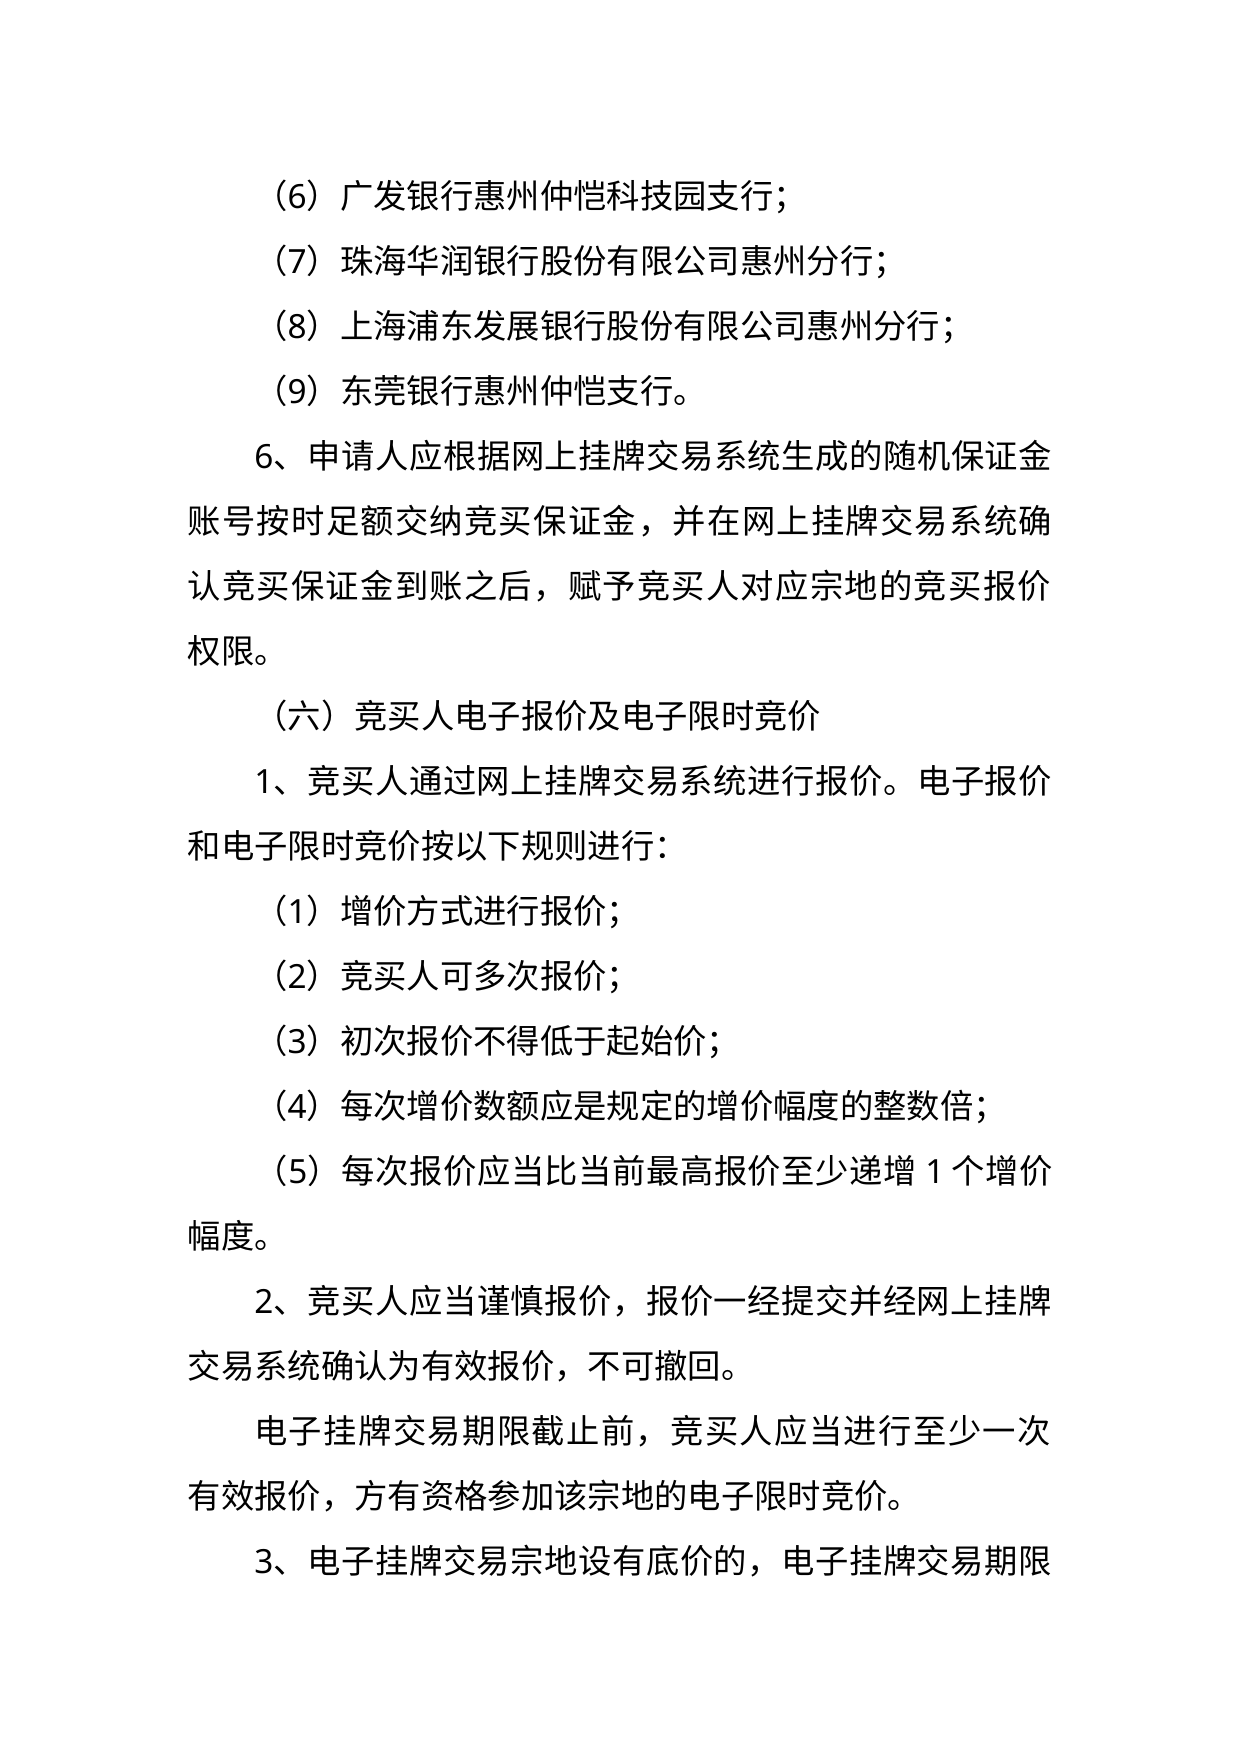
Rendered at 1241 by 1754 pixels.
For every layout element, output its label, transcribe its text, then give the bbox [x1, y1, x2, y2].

text （3）初次报价不得低于起始价； [187, 1007, 1053, 1072]
text 6、申请人应根据网上挂牌交易系统生成的随机保证金账号按时足额交纳竞买保证金，并在网上挂牌交易系统确认竞买保证金到账之后，赋予竞买人对应宗地的竞买报价权限。 [187, 422, 1053, 682]
text （4）每次增价数额应是规定的增价幅度的整数倍； [187, 1072, 1053, 1137]
text （9）东莞银行惠州仲恺支行。 [187, 357, 1053, 422]
text （8）上海浦东发展银行股份有限公司惠州分行； [187, 292, 1053, 357]
text 2、竞买人应当谨慎报价，报价一经提交并经网上挂牌交易系统确认为有效报价，不可撤回。 [187, 1267, 1053, 1397]
text 电子挂牌交易期限截止前，竞买人应当进行至少一次有效报价，方有资格参加该宗地的电子限时竞价。 [187, 1397, 1053, 1527]
text （5）每次报价应当比当前最高报价至少递增1个增价幅度。 [187, 1137, 1053, 1267]
text （1）增价方式进行报价； [187, 877, 1053, 942]
text （7）珠海华润银行股份有限公司惠州分行； [187, 227, 1053, 292]
text 1、竞买人通过网上挂牌交易系统进行报价。电子报价和电子限时竞价按以下规则进行： [187, 747, 1053, 877]
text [187, 1527, 1053, 1592]
text （六）竞买人电子报价及电子限时竞价 [187, 682, 1053, 747]
text （2）竞买人可多次报价； [187, 942, 1053, 1007]
text （6）广发银行惠州仲恺科技园支行； [187, 162, 1053, 227]
